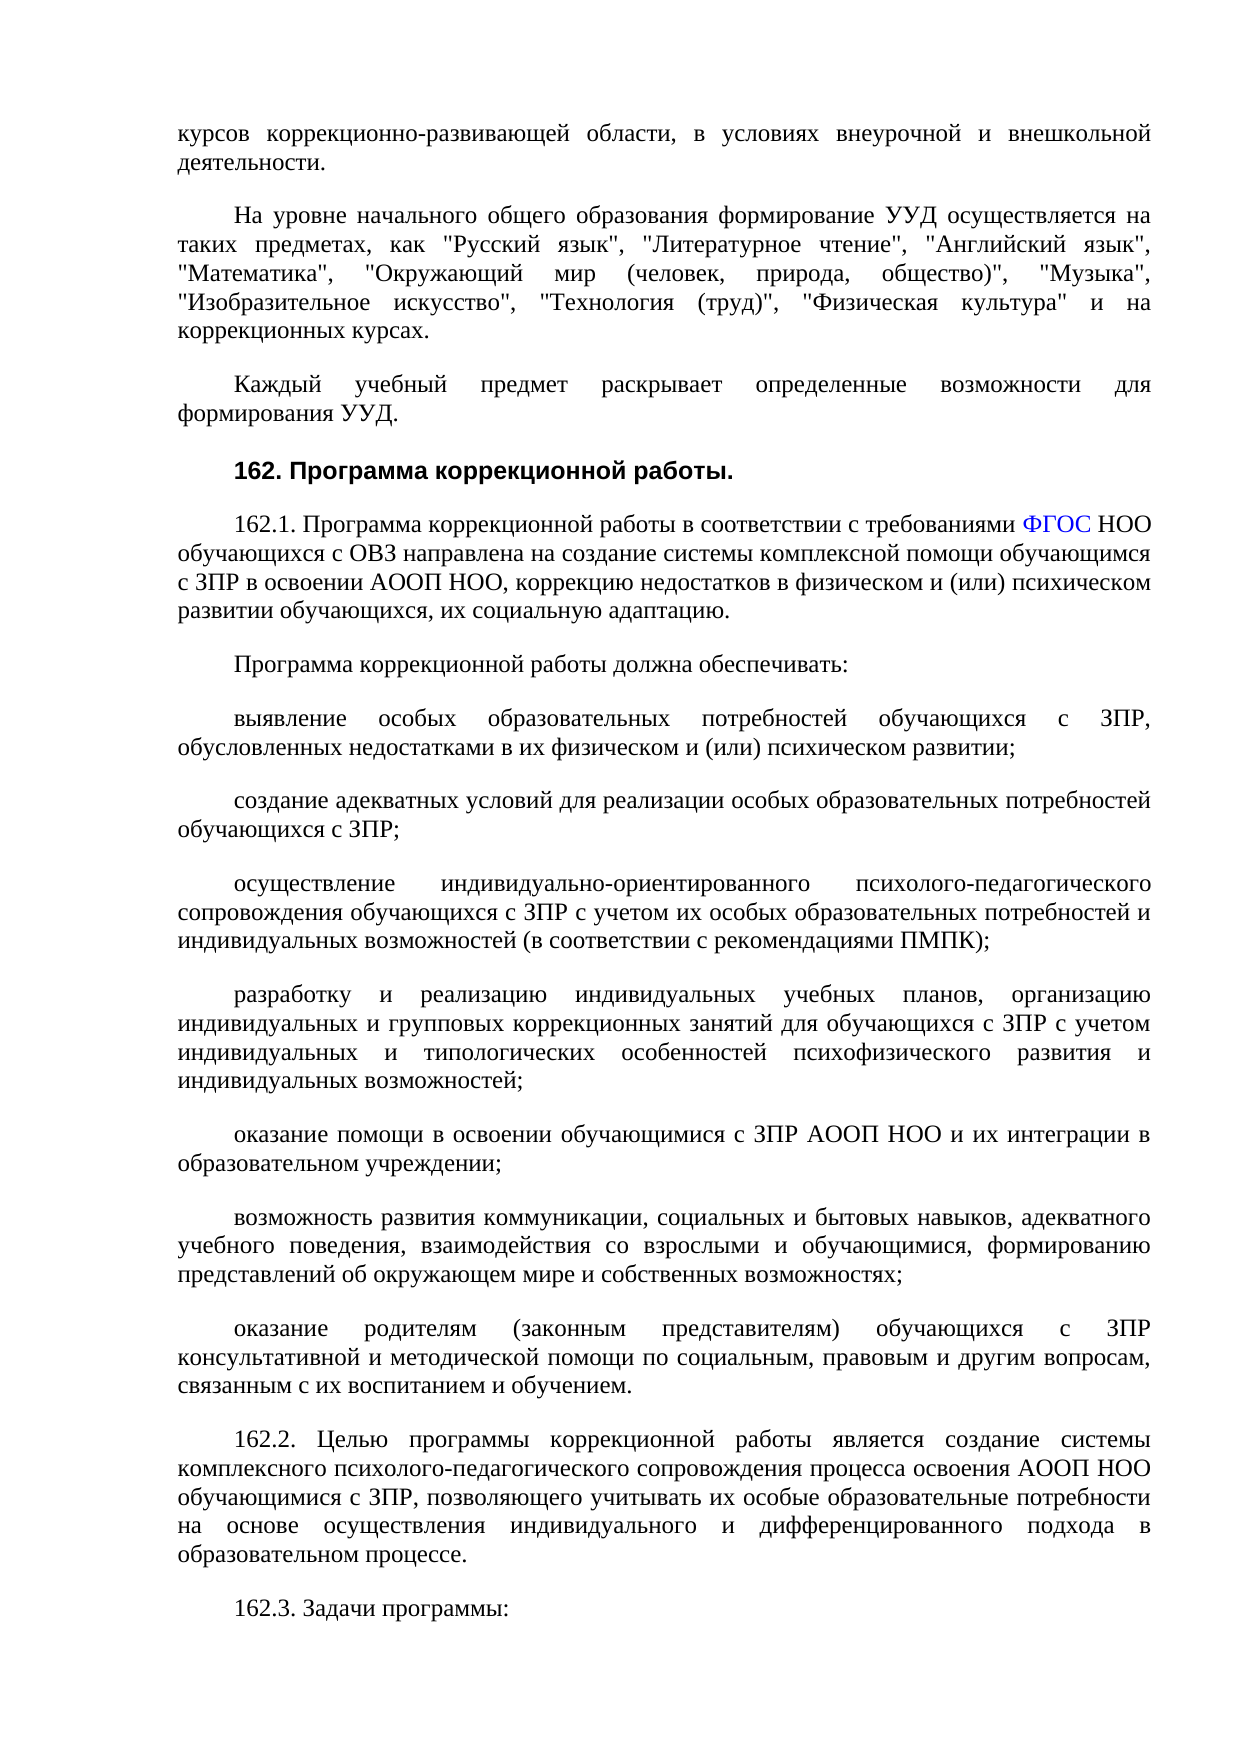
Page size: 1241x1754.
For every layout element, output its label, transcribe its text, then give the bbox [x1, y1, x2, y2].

text 162.3. Задачи программы: [177, 1593, 1152, 1622]
title 162. Программа коррекционной работы. [177, 456, 1152, 484]
text создание адекватных условий для реализации особых образовательных потребностей обучающихся с ЗПР; [177, 786, 1152, 843]
text оказание родителям (законным представителям) обучающихся с ЗПР консультативной и методической помощи по социальным, правовым и другим вопросам, связанным с их воспитанием и обучением. [177, 1313, 1152, 1399]
text возможность развития коммуникации, социальных и бытовых навыков, адекватного учебного поведения, взаимодействия со взрослыми и обучающимися, формированию представлений об окружающем мире и собственных возможностях; [177, 1202, 1152, 1288]
text Каждый учебный предмет раскрывает определенные возможности для формирования УУД. [177, 369, 1152, 427]
text На уровне начального общего образования формирование УУД осуществляется на таких предметах, как "Русский язык", "Литературное чтение", "Английский язык", "Математика", "Окружающий мир (человек, природа, общество)", "Музыка", "Изобразительное искусство", "Технология (труд)", "Физическая культура" и на коррекционных курсах. [177, 201, 1152, 344]
text Программа коррекционной работы должна обеспечивать: [177, 649, 1152, 678]
text 162.2. Целью программы коррекционной работы является создание системы комплексного психолого-педагогического сопровождения процесса освоения АООП НОО обучающимися с ЗПР, позволяющего учитывать их особые образовательные потребности на основе осуществления индивидуального и дифференцированного подхода в образовательном процессе. [177, 1424, 1152, 1568]
text 162.1. Программа коррекционной работы в соответствии с требованиями ФГОС НОО обучающихся с ОВЗ направлена на создание системы комплексной помощи обучающимся с ЗПР в освоении АООП НОО, коррекцию недостатков в физическом и (или) психическом развитии обучающихся, их социальную адаптацию. [177, 509, 1152, 624]
text выявление особых образовательных потребностей обучающихся с ЗПР, обусловленных недостатками в их физическом и (или) психическом развитии; [177, 703, 1152, 761]
text оказание помощи в освоении обучающимися с ЗПР АООП НОО и их интеграции в образовательном учреждении; [177, 1119, 1152, 1177]
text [177, 118, 1152, 176]
text осуществление индивидуально-ориентированного психолого-педагогического сопровождения обучающихся с ЗПР с учетом их особых образовательных потребностей и индивидуальных возможностей (в соответствии с рекомендациями ПМПК); [177, 868, 1152, 954]
text разработку и реализацию индивидуальных учебных планов, организацию индивидуальных и групповых коррекционных занятий для обучающихся с ЗПР с учетом индивидуальных и типологических особенностей психофизического развития и индивидуальных возможностей; [177, 979, 1152, 1094]
